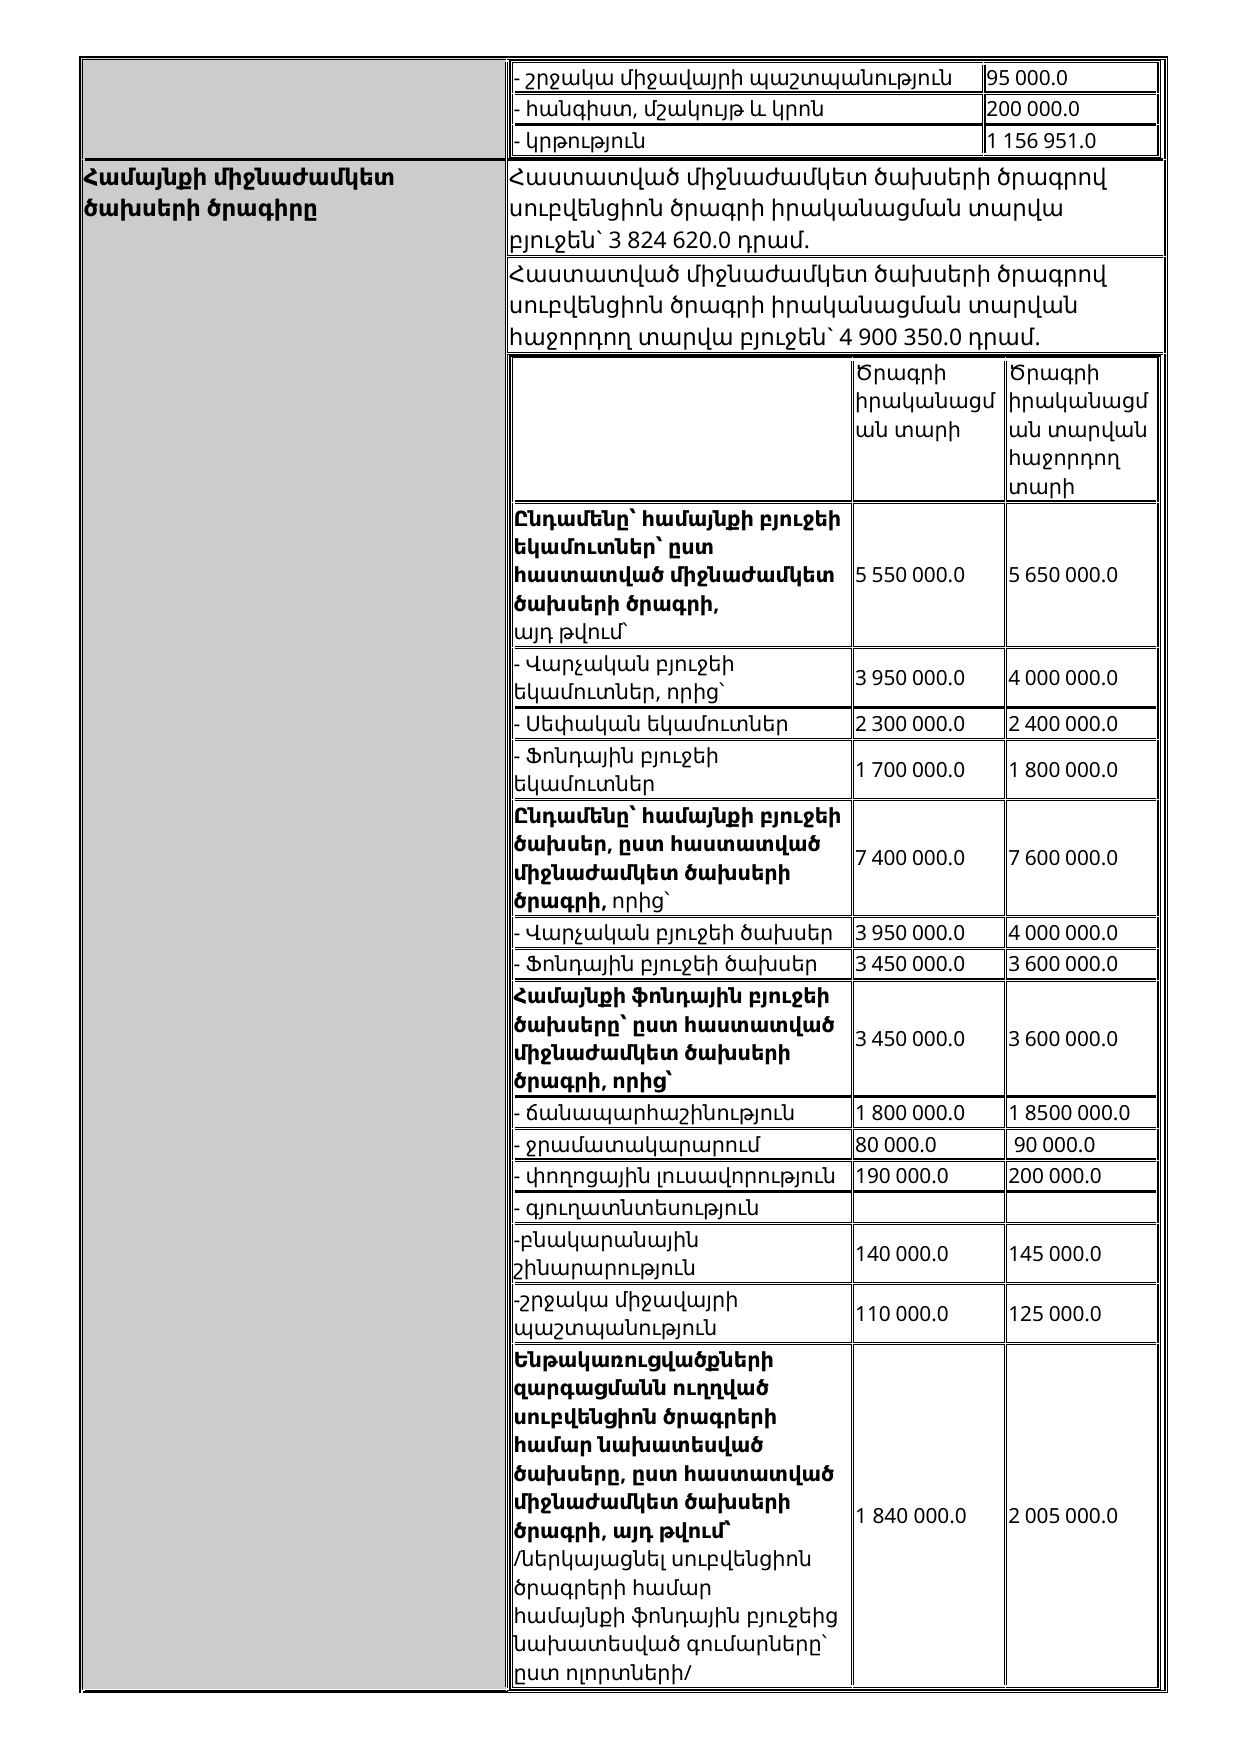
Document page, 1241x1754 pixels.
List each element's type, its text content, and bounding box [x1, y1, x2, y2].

table_cell Հաստատված միջնաժամկետ ծախսերի ծրագրով սուբվենցիոն ծրագրի իրականացման տարվա բյուջեն` 3 824 620.0 դրամ. [508, 158, 1166, 255]
table_cell [506, 352, 1166, 1689]
table_cell Հաստատված միջնաժամկետ ծախսերի ծրագրով սուբվենցիոն ծրագրի իրականացման տարվան հաջորդող տարվա բյուջեն` 4 900 350.0 դրամ. [506, 255, 1166, 352]
table_cell Համայնքի միջնաժամկետ ծախսերի ծրագիրը [81, 158, 506, 1689]
table_cell 8 690 007.2 դրամ [511, 61, 1160, 157]
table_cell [83, 60, 506, 158]
